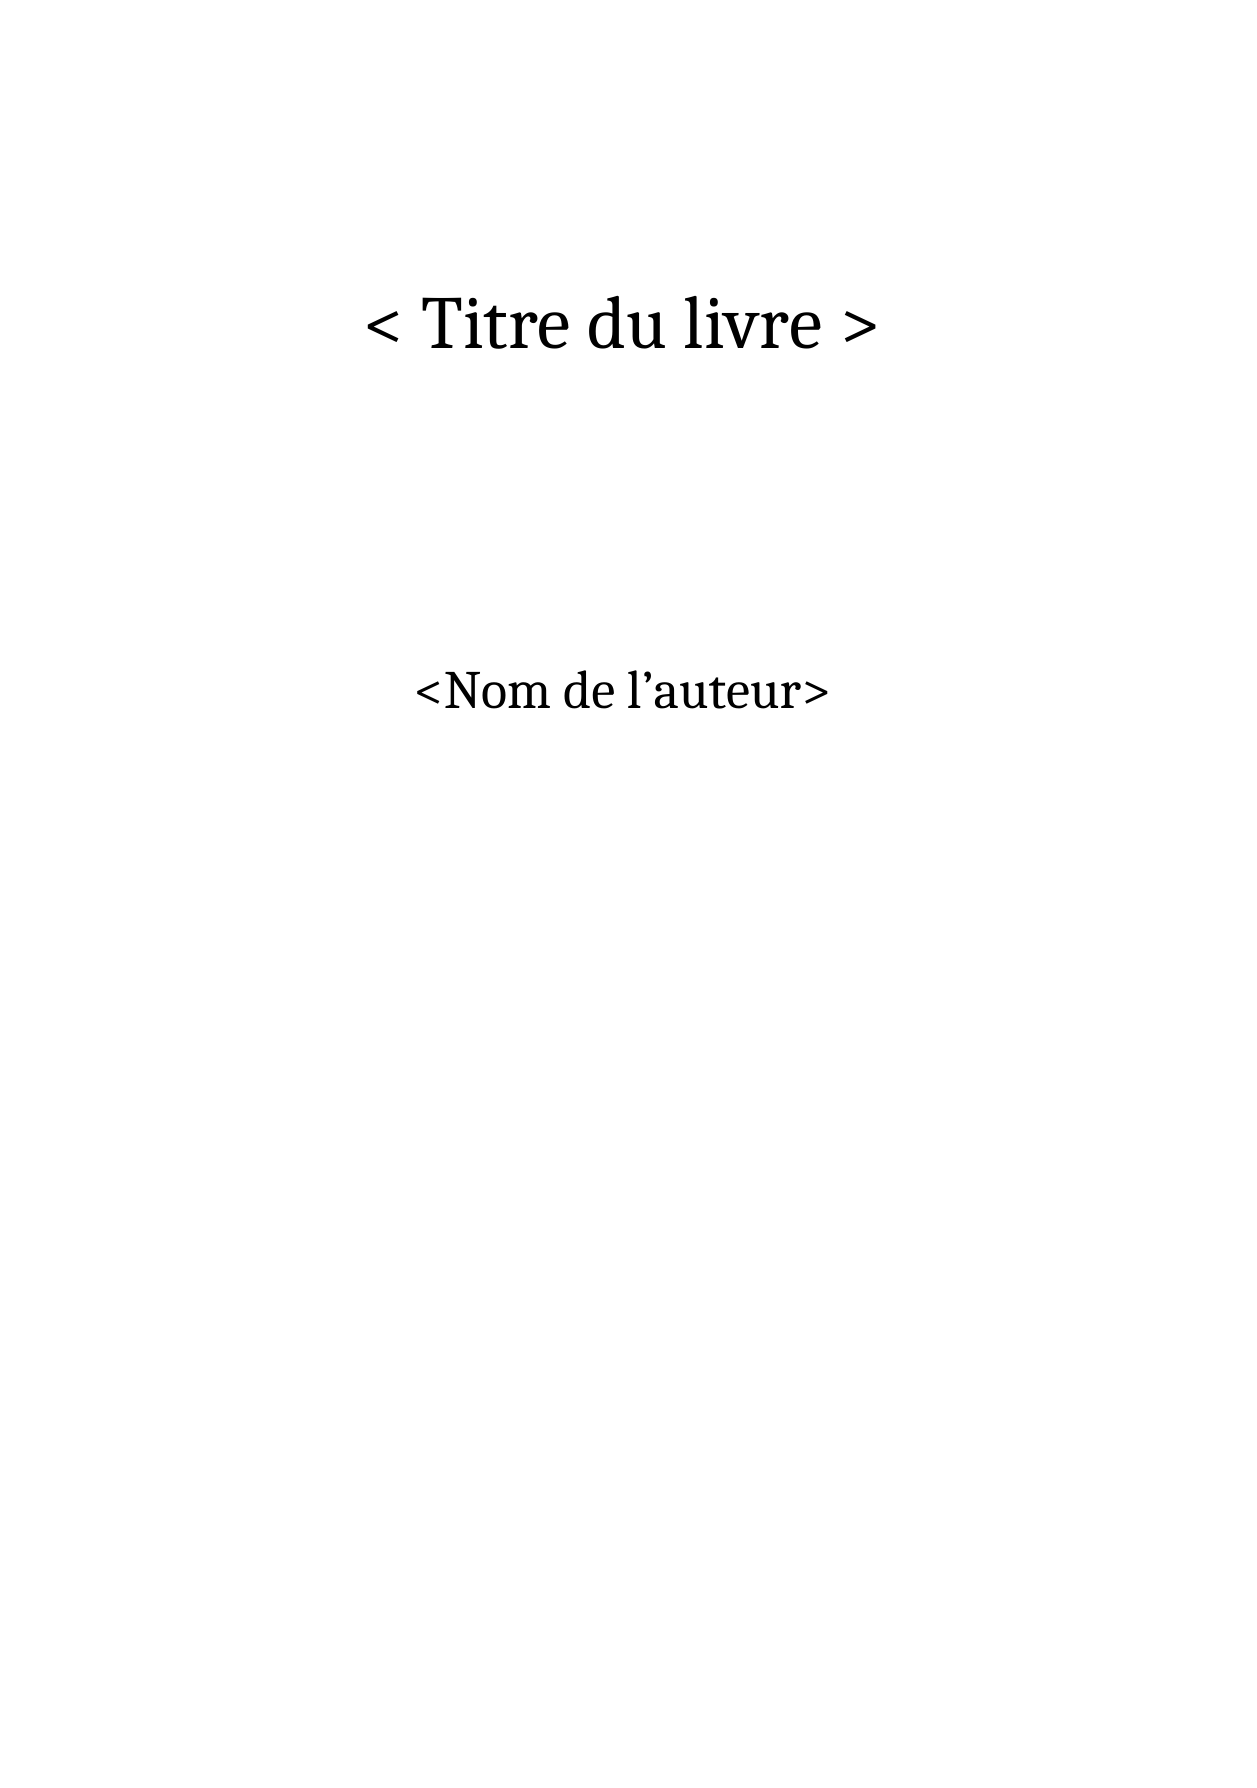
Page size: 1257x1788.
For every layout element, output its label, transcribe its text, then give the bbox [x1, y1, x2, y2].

text < Titre du livre > [118, 281, 1126, 367]
text <Nom de l’auteur> [118, 660, 1126, 722]
